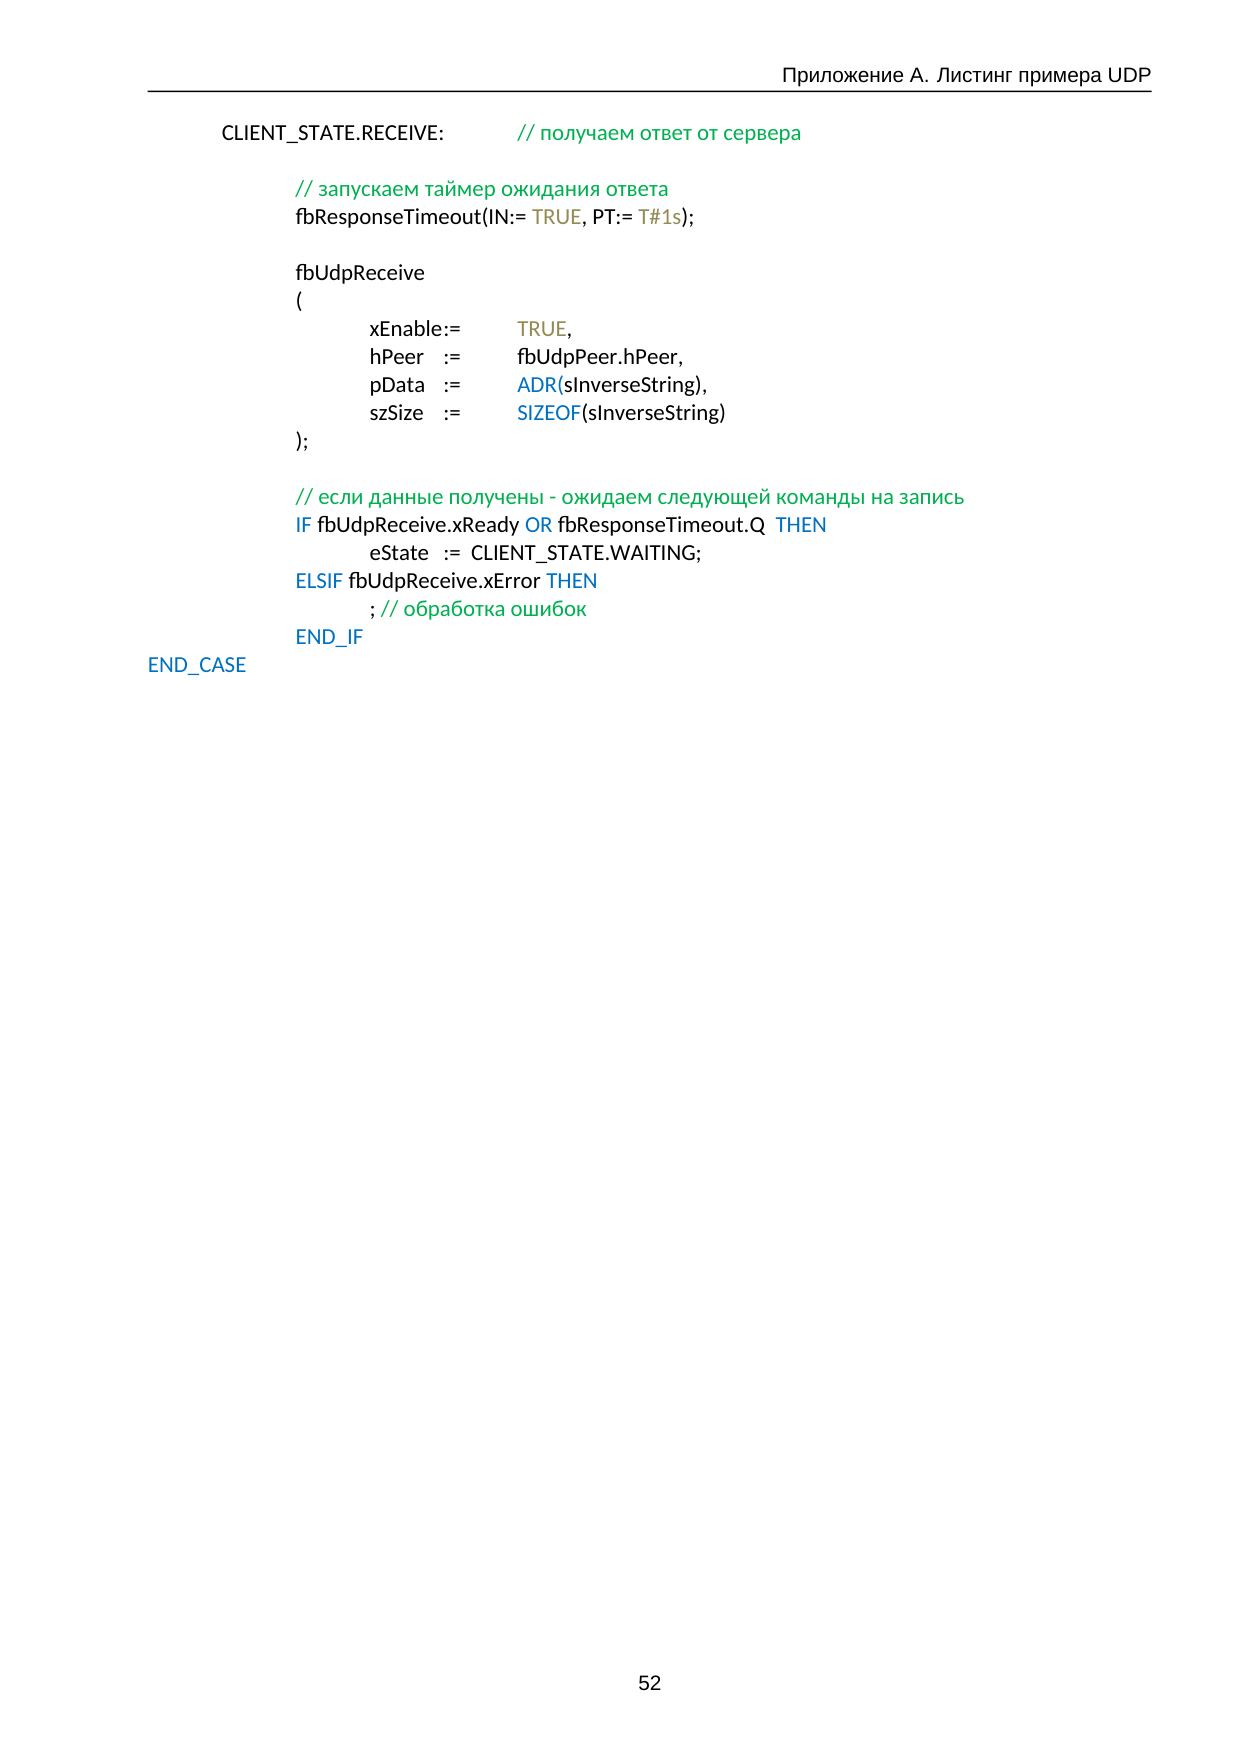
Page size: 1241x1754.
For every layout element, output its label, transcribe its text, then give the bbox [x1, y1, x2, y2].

text IF fbUdpReceive.xReady OR fbResponseTimeout.Q THEN [148, 510, 1152, 538]
text ; // обработка ошибок [148, 594, 1152, 622]
text ( [148, 286, 1152, 314]
text CLIENT_STATE.RECEIVE: // получаем ответ от сервера [148, 118, 1152, 146]
text fbUdpReceive [148, 258, 1152, 286]
text // если данные получены - ожидаем следующей команды на запись [148, 482, 1152, 510]
text // запускаем таймер ожидания ответа [221, 174, 1152, 202]
text szSize := SIZEOF(sInverseString) [148, 398, 1152, 426]
text ELSIF fbUdpReceive.xError THEN [148, 566, 1152, 594]
text hPeer := fbUdpPeer.hPeer, [148, 342, 1152, 370]
text END_CASE [148, 651, 1152, 678]
text END_IF [148, 622, 1152, 651]
text eState := CLIENT_STATE.WAITING; [148, 538, 1152, 566]
text fbResponseTimeout(IN:= TRUE, PT:= T#1s); [148, 202, 1152, 230]
text xEnable := TRUE, [148, 314, 1152, 342]
text ); [148, 426, 1152, 454]
text pData := ADR(sInverseString), [148, 370, 1152, 398]
